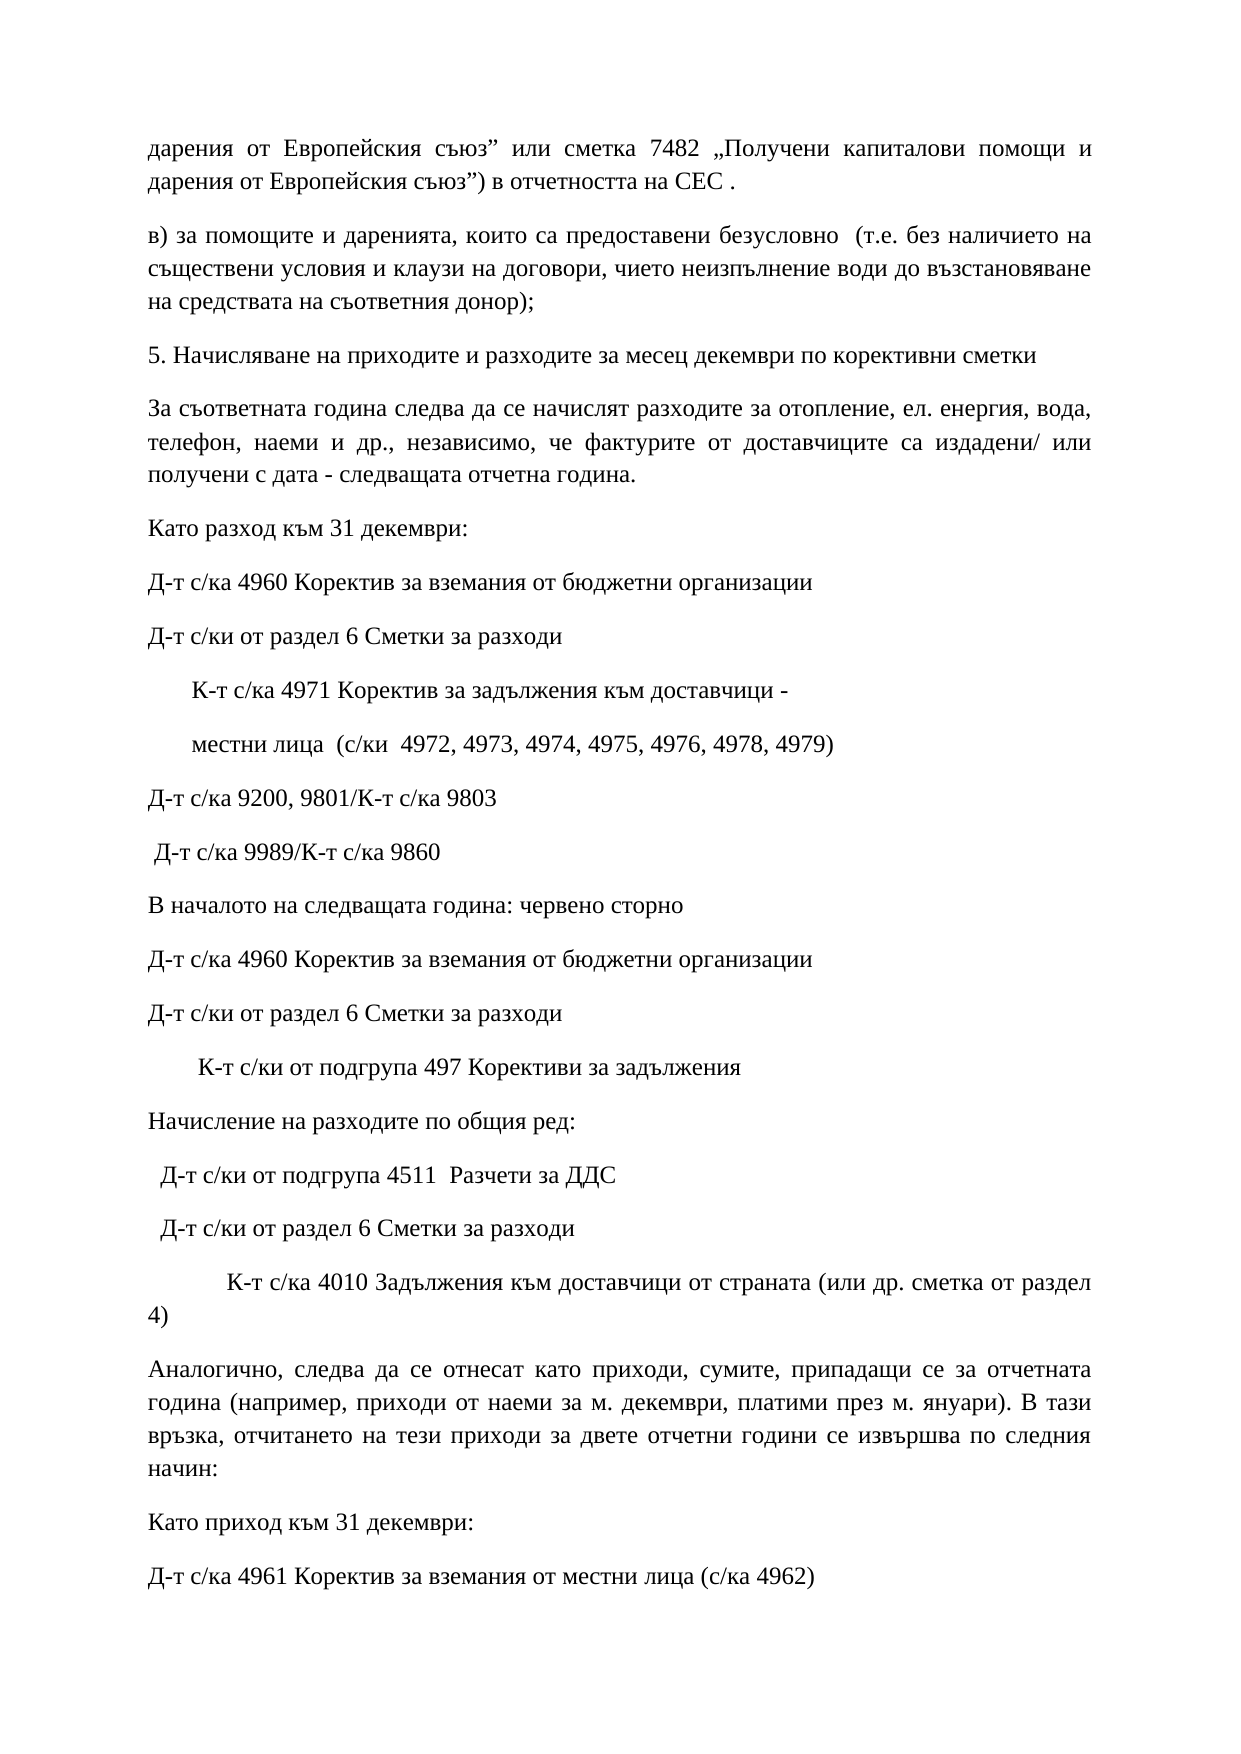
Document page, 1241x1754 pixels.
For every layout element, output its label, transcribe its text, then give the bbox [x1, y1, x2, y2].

text Д-т с/ка 4960 Коректив за вземания от бюджетни организации [148, 567, 1093, 596]
text Д-т с/ки от подгрупа 4511 Разчети за ДДС [148, 1160, 1093, 1188]
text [148, 133, 1093, 195]
text К-т с/ки от подгрупа 497 Корективи за задължения [148, 1052, 1093, 1081]
text Д-т с/ки от раздел 6 Сметки за разходи [148, 998, 1093, 1027]
text местни лица (с/ки 4972, 4973, 4974, 4975, 4976, 4978, 4979) [148, 729, 1093, 758]
text Д-т с/ка 9200, 9801/К-т с/ка 9803 [148, 783, 1093, 811]
text Д-т с/ка 4961 Коректив за вземания от местни лица (с/ка 4962) [148, 1561, 1093, 1590]
text 5. Начисляване на приходите и разходите за месец декември по корективни сметки [148, 340, 1093, 368]
text Като разход към 31 декември: [148, 513, 1093, 542]
text Начисление на разходите по общия ред: [148, 1106, 1093, 1134]
text в) за помощите и даренията, които са предоставени безусловно (т.е. без наличието на съществени условия и клаузи на договори, чието неизпълнение води до възстановяване на средствата на съответния донор); [148, 220, 1093, 314]
text К-т с/ка 4971 Коректив за задължения към доставчици - [148, 675, 1093, 704]
text Д-т с/ка 9989/К-т с/ка 9860 [148, 837, 1093, 865]
text Като приход към 31 декември: [148, 1507, 1093, 1536]
text К-т с/ка 4010 Задължения към доставчици от страната (или др. сметка от раздел 4) [148, 1267, 1093, 1329]
text Д-т с/ка 4960 Коректив за вземания от бюджетни организации [148, 944, 1093, 973]
text Д-т с/ки от раздел 6 Сметки за разходи [148, 1213, 1093, 1242]
text Д-т с/ки от раздел 6 Сметки за разходи [148, 621, 1093, 650]
text Аналогично, следва да се отнесат като приходи, сумите, припадащи се за отчетната година (например, приходи от наеми за м. декември, платими през м. януари). В тази връзка, отчитането на тези приходи за двете отчетни години се извършва по следния начин: [148, 1354, 1093, 1482]
text В началото на следващата година: червено сторно [148, 890, 1093, 919]
text За съответната година следва да се начислят разходите за отопление, ел. енергия, вода, телефон, наеми и др., независимо, че фактурите от доставчиците са издадени/ или получени с дата - следващата отчетна година. [148, 393, 1093, 488]
